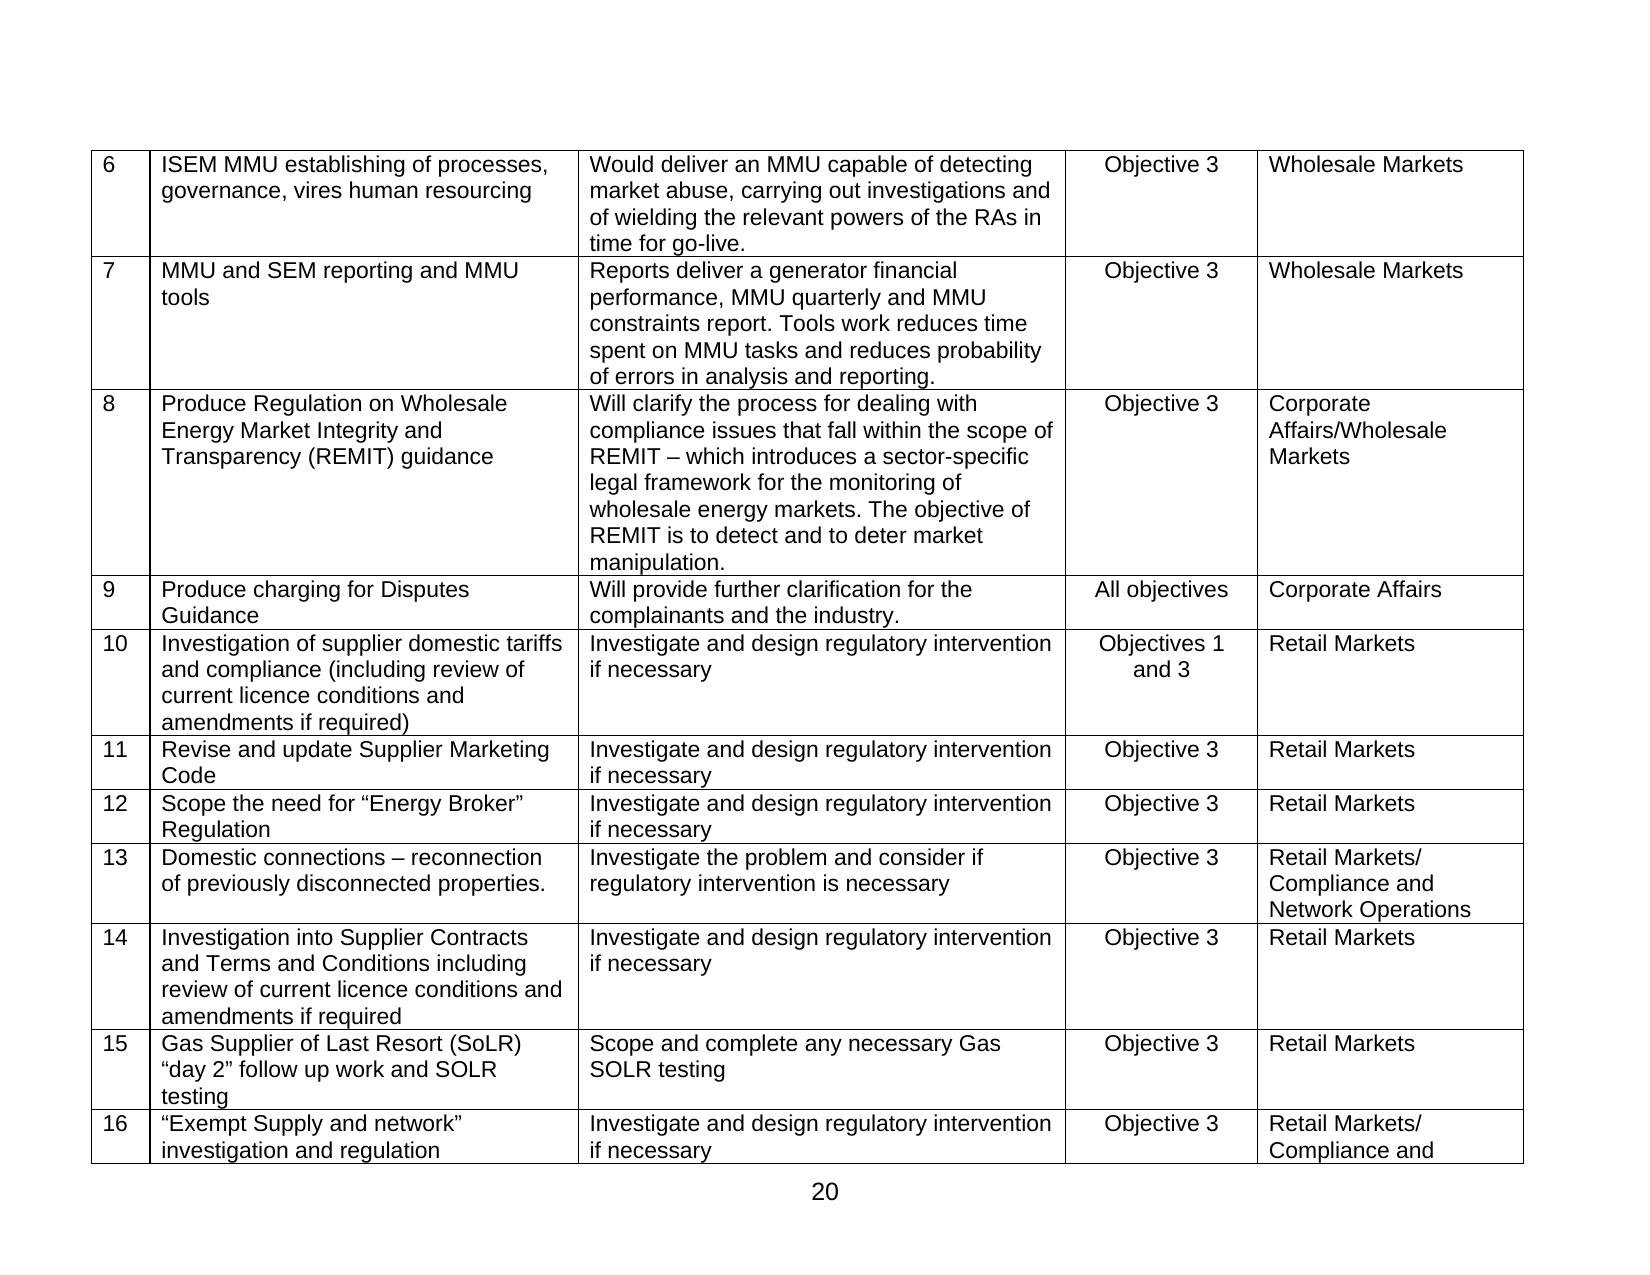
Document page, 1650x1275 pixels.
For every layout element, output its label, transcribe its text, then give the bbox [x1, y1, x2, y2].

table_cell ISEM MMU establishing of processes, governance, vires human resourcing [151, 151, 578, 256]
table_cell Would deliver an MMU capable of detecting market abuse, carrying out investigations and of wielding the relevant powers of the RAs in time for go-live. [579, 151, 1065, 256]
table_cell Investigate the problem and consider if regulatory intervention is necessary [579, 844, 1065, 923]
table_cell 10 [92, 630, 149, 735]
table_cell 8 [92, 390, 149, 575]
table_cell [151, 1110, 578, 1163]
table_cell Objective 3 [1066, 844, 1257, 923]
table_cell Will clarify the process for dealing with compliance issues that fall within the scope of REMIT – which introduces a sector-specific legal framework for the monitoring of wholesale energy markets. The objective of REMIT is to detect and to deter market manipulation. [579, 390, 1065, 575]
table_cell MMU and SEM reporting and MMU tools [151, 257, 578, 389]
table_cell Will provide further clarification for the complainants and the industry. [579, 576, 1065, 628]
table_cell Corporate Affairs [1258, 576, 1523, 628]
table_cell Objective 3 [1066, 390, 1257, 575]
table_cell Objective 3 [1066, 1110, 1257, 1163]
table_cell Objectives 1 and 3 [1066, 630, 1257, 735]
table_cell Investigate and design regulatory intervention if necessary [579, 630, 1065, 735]
table_cell Retail Markets [1258, 1030, 1523, 1109]
table_cell Produce charging for Disputes Guidance [151, 576, 578, 628]
table_cell 13 [92, 844, 149, 923]
table_cell Retail Markets [1258, 924, 1523, 1029]
table_cell Gas Supplier of Last Resort (SoLR) “day 2” follow up work and SOLR testing [151, 1030, 578, 1109]
table_cell Wholesale Markets [1258, 257, 1523, 389]
table_cell Retail Markets/ Compliance and Network Operations [1258, 844, 1523, 923]
table_cell Retail Markets [1258, 736, 1523, 789]
table_cell Retail Markets [1258, 790, 1523, 842]
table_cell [579, 1110, 1065, 1163]
table_cell Wholesale Markets [1258, 151, 1523, 256]
table_cell Objective 3 [1066, 736, 1257, 789]
table_cell 15 [92, 1030, 149, 1109]
table_cell Investigation into Supplier Contracts and Terms and Conditions including review of current licence conditions and amendments if required [151, 924, 578, 1029]
table_cell Reports deliver a generator financial performance, MMU quarterly and MMU constraints report. Tools work reduces time spent on MMU tasks and reduces probability of errors in analysis and reporting. [579, 257, 1065, 389]
table_cell Objective 3 [1066, 1030, 1257, 1109]
table_cell Investigate and design regulatory intervention if necessary [579, 790, 1065, 842]
table_cell Investigation of supplier domestic tariffs and compliance (including review of current licence conditions and amendments if required) [151, 630, 578, 735]
table_cell 16 [92, 1110, 149, 1163]
table_cell Objective 3 [1066, 790, 1257, 842]
table_cell Objective 3 [1066, 151, 1257, 256]
table_cell Produce Regulation on Wholesale Energy Market Integrity and Transparency (REMIT) guidance [151, 390, 578, 575]
table_cell 14 [92, 924, 149, 1029]
table_cell Scope and complete any necessary Gas SOLR testing [579, 1030, 1065, 1109]
table_cell Investigate and design regulatory intervention if necessary [579, 924, 1065, 1029]
table_cell Investigate and design regulatory intervention if necessary [579, 736, 1065, 789]
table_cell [1258, 1110, 1523, 1163]
table_cell 12 [92, 790, 149, 842]
table_cell Domestic connections – reconnection of previously disconnected properties. [151, 844, 578, 923]
table_cell Scope the need for “Energy Broker” Regulation [151, 790, 578, 842]
table_cell Corporate Affairs/Wholesale Markets [1258, 390, 1523, 575]
table_cell Revise and update Supplier Marketing Code [151, 736, 578, 789]
table_cell 7 [92, 257, 149, 389]
table_cell All objectives [1066, 576, 1257, 628]
table_cell Retail Markets [1258, 630, 1523, 735]
table_cell 6 [92, 151, 149, 256]
table_cell 9 [92, 576, 149, 628]
table_cell Objective 3 [1066, 924, 1257, 1029]
table_cell 11 [92, 736, 149, 789]
table_cell Objective 3 [1066, 257, 1257, 389]
